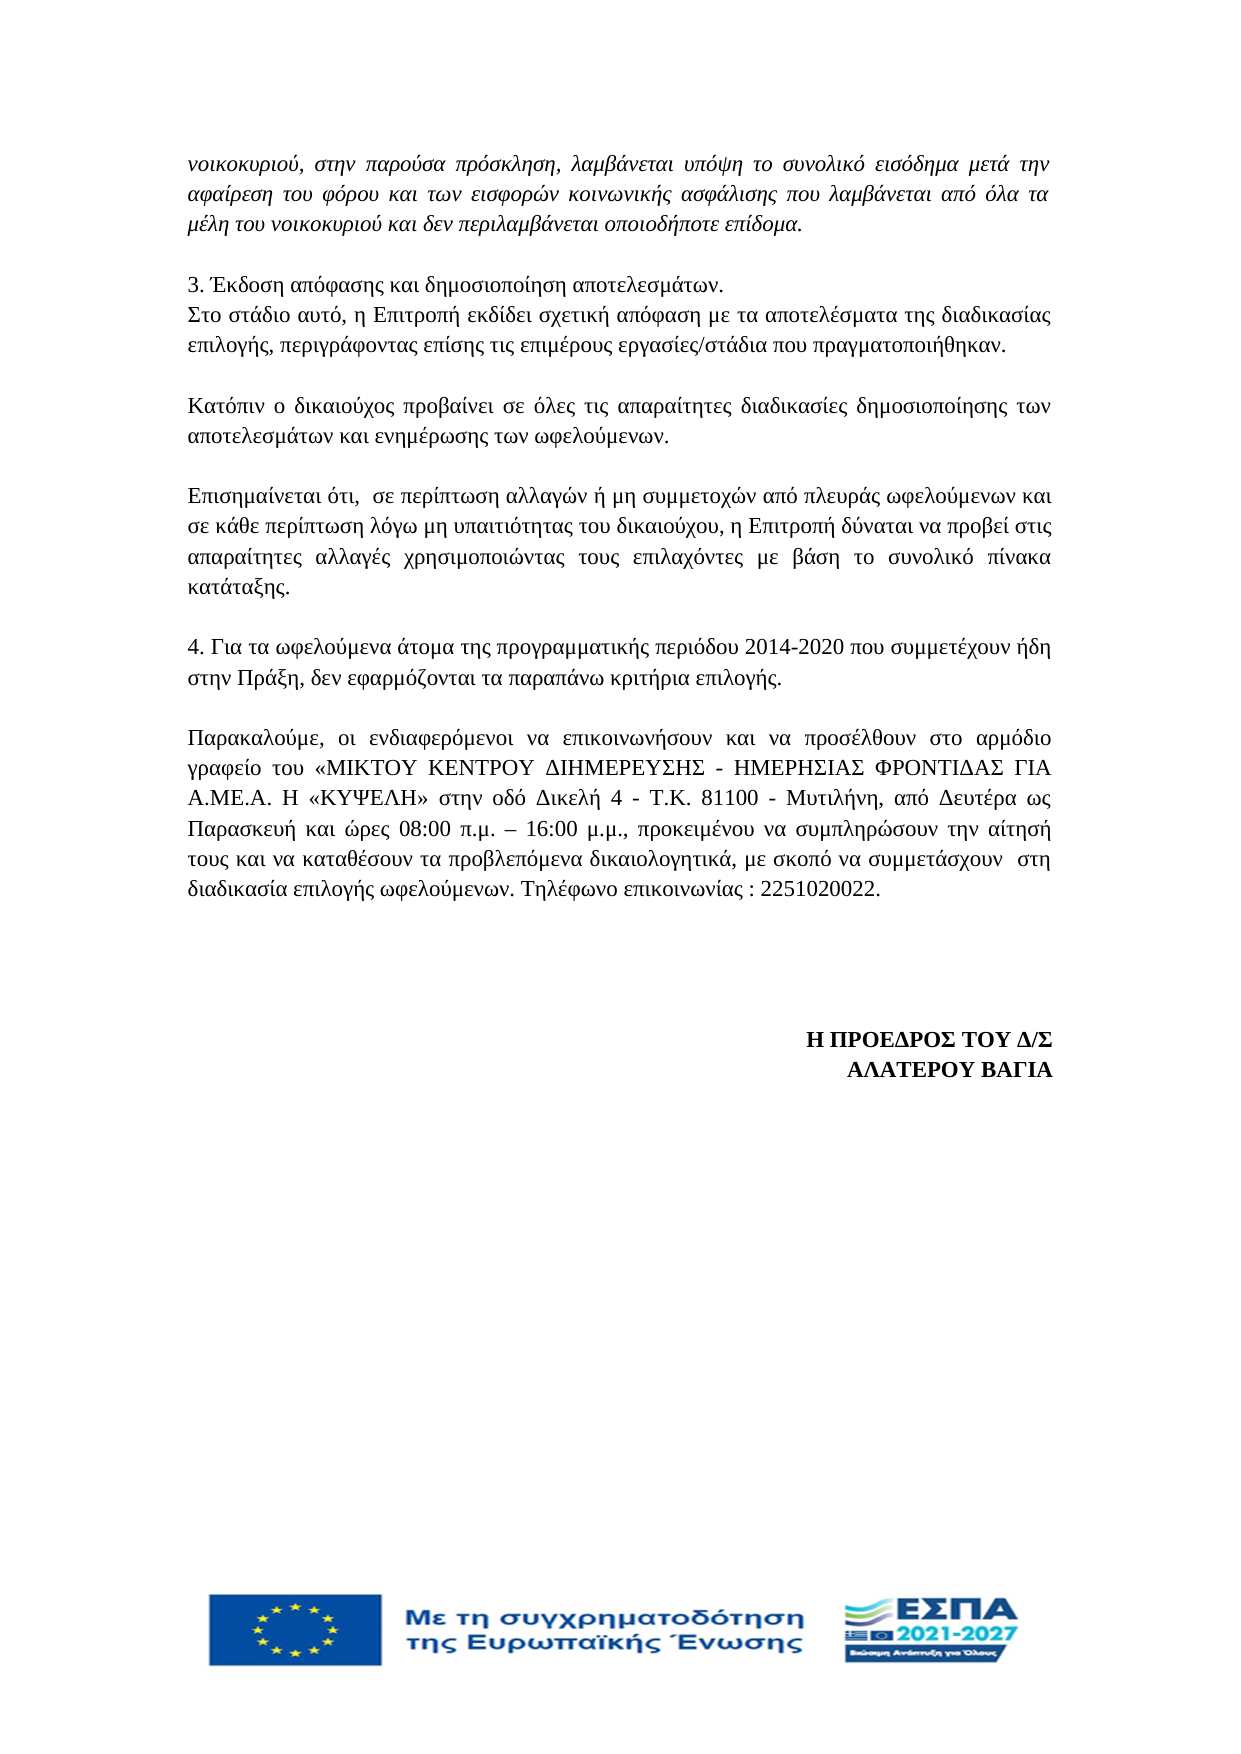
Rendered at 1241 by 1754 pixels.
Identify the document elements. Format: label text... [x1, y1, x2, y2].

text Κατόπιν ο δικαιούχος προβαίνει σε όλες τις απαραίτητες διαδικασίες δημοσιοποίησης των αποτελεσμάτων και ενημέρωσης των ωφελούμενων. [187, 392, 1053, 448]
text ΑΛΑΤΕΡΟΥ ΒΑΓΙΑ [187, 1056, 1053, 1083]
text Η ΠΡΟΕΔΡΟΣ ΤΟΥ Δ/Σ [187, 1026, 1053, 1052]
text 4. Για τα ωφελούμενα άτομα της προγραμματικής περιόδου 2014-2020 που συμμετέχουν ήδη στην Πράξη, δεν εφαρμόζονται τα παραπάνω κριτήρια επιλογής. [187, 633, 1053, 690]
picture [187, 1574, 1053, 1681]
text Παρακαλούμε, οι ενδιαφερόμενοι να επικοινωνήσουν και να προσέλθουν στο αρμόδιο γραφείο του «ΜΙΚΤΟΥ ΚΕΝΤΡΟΥ ΔΙΗΜΕΡΕΥΣΗΣ - ΗΜΕΡΗΣΙΑΣ ΦΡΟΝΤΙΔΑΣ ΓΙΑ Α.ΜΕ.Α. Η «ΚΥΨΕΛΗ» στην οδό Δικελή 4 - Τ.Κ. 81100 - Μυτιλήνη, από Δευτέρα ως Παρασκευή και ώρες 08:00 π.μ. – 16:00 μ.μ., προκειμένου να συμπληρώσουν την αίτησή τους και να καταθέσουν τα προβλεπόμενα δικαιολογητικά, με σκοπό να συμμετάσχουν στη διαδικασία επιλογής ωφελούμενων. Τηλέφωνο επικοινωνίας : 2251020022. [187, 724, 1053, 901]
text Επισημαίνεται ότι, σε περίπτωση αλλαγών ή μη συμμετοχών από πλευράς ωφελούμενων και σε κάθε περίπτωση λόγω μη υπαιτιότητας του δικαιούχου, η Επιτροπή δύναται να προβεί στις απαραίτητες αλλαγές χρησιμοποιώντας τους επιλαχόντες με βάση το συνολικό πίνακα κατάταξης. [187, 482, 1053, 599]
text Στο στάδιο αυτό, η Επιτροπή εκδίδει σχετική απόφαση με τα αποτελέσματα της διαδικασίας επιλογής, περιγράφοντας επίσης τις επιμέρους εργασίες/στάδια που πραγματοποιήθηκαν. [187, 301, 1053, 358]
text 3. Έκδοση απόφασης και δημοσιοποίηση αποτελεσμάτων. [187, 271, 1053, 297]
